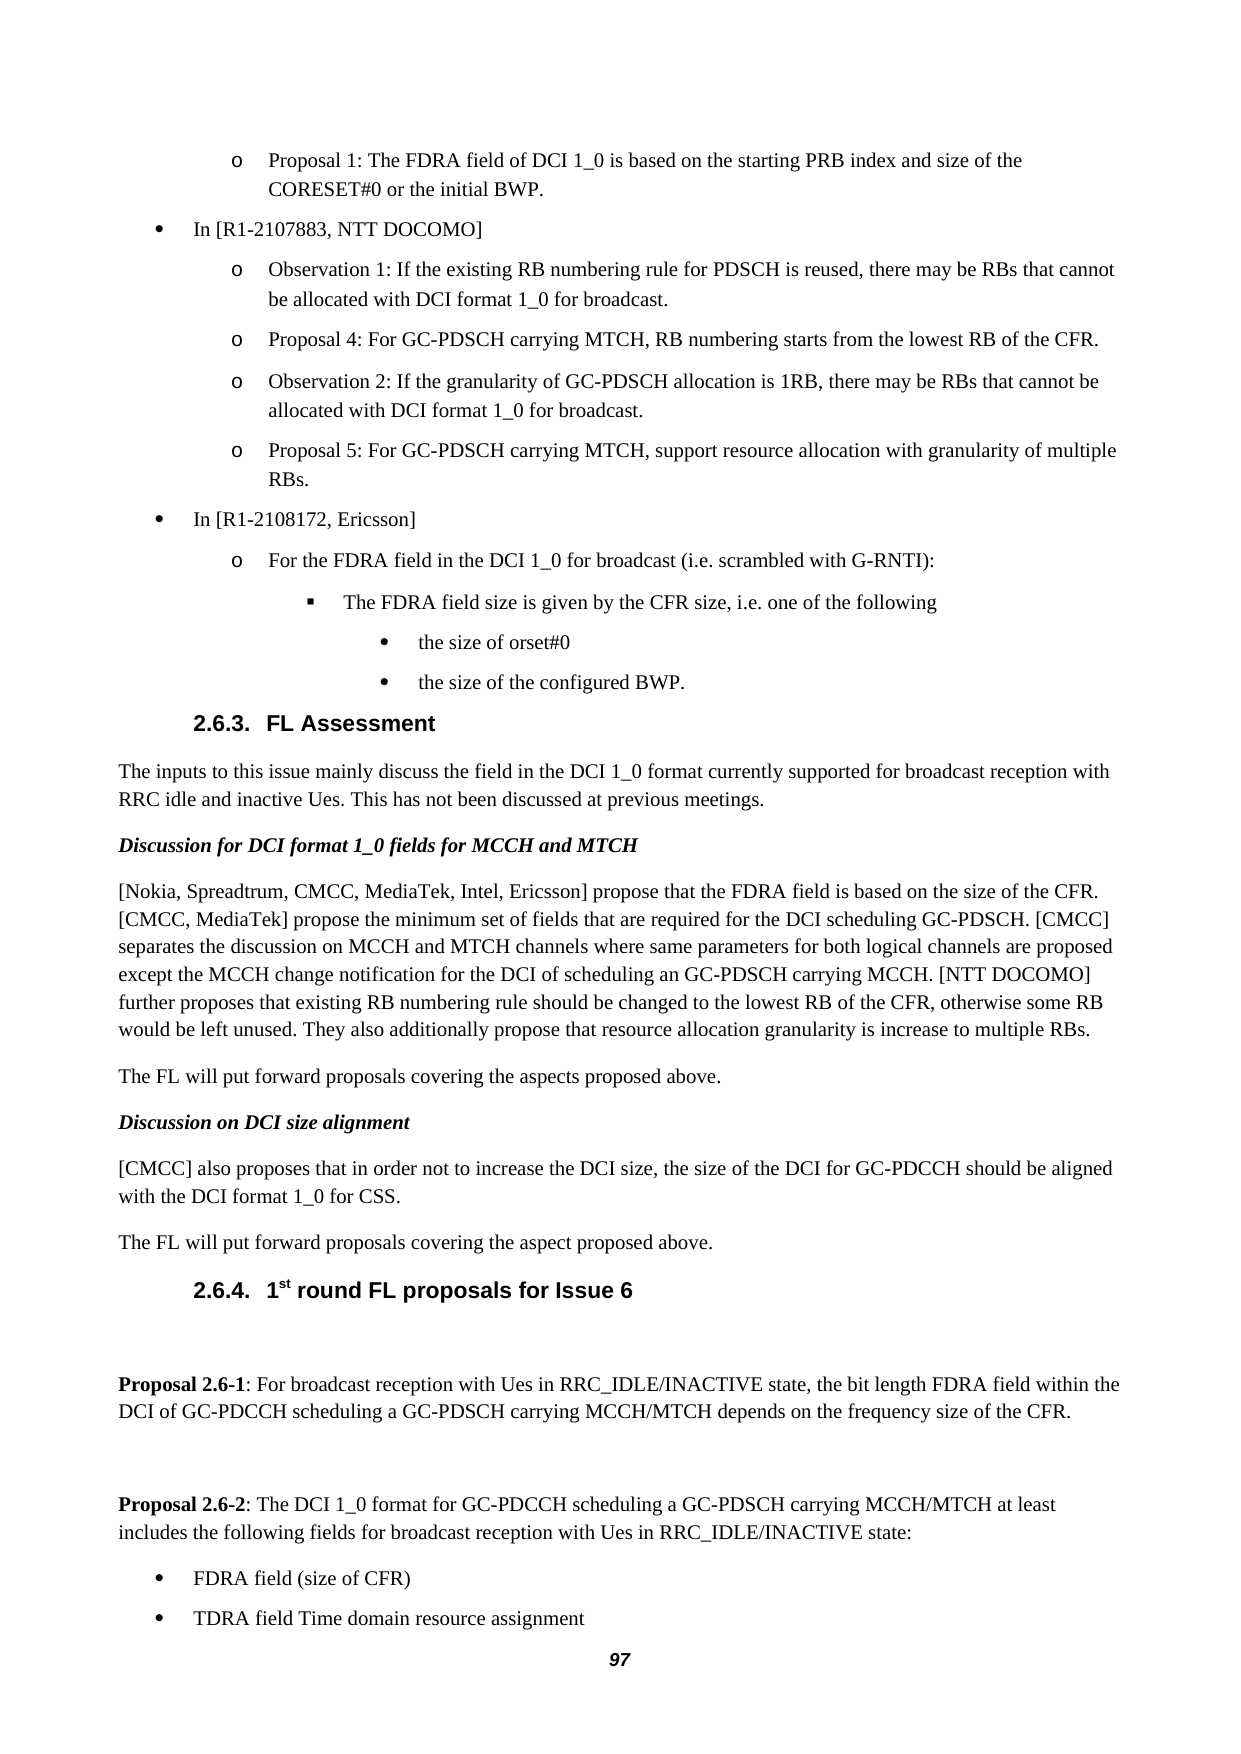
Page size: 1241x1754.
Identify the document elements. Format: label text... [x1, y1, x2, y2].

list In [R1-2107883, NTT DOCOMO] [156, 217, 1122, 241]
list Proposal 1: The FDRA field of DCI 1_0 is based on the starting PRB index and size of the CORESET#0 or the initial BWP. [231, 148, 1122, 201]
subtitle FL Assessment [193, 710, 1122, 736]
text Proposal 2.6-1: For broadcast reception with Ues in RRC_IDLE/INACTIVE state, the bit length FDRA field within the DCI of GC-PDCCH scheduling a GC-PDSCH carrying MCCH/MTCH depends on the frequency size of the CFR. [118, 1372, 1122, 1423]
subtitle 1st round FL proposals for Issue 6 [193, 1277, 1122, 1303]
list TDRA field Time domain resource assignment [156, 1606, 1122, 1630]
list FDRA field (size of CFR) [156, 1566, 1122, 1590]
list In [R1-2108172, Ericsson] [156, 507, 1122, 531]
list the size of orset#0 [381, 630, 1122, 654]
text The FL will put forward proposals covering the aspect proposed above. [118, 1230, 1122, 1254]
list the size of the configured BWP. [381, 670, 1122, 694]
text Proposal 2.6-2: The DCI 1_0 format for GC-PDCCH scheduling a GC-PDSCH carrying MCCH/MTCH at least includes the following fields for broadcast reception with Ues in RRC_IDLE/INACTIVE state: [118, 1492, 1122, 1544]
text [Nokia, Spreadtrum, CMCC, MediaTek, Intel, Ericsson] propose that the FDRA field is based on the size of the CFR. [CMCC, MediaTek] propose the minimum set of fields that are required for the DCI scheduling GC-PDSCH. [CMCC] separates the discussion on MCCH and MTCH channels where same parameters for both logical channels are proposed except the MCCH change notification for the DCI of scheduling an GC-PDSCH carrying MCCH. [NTT DOCOMO] further proposes that existing RB numbering rule should be changed to the lowest RB of the CFR, otherwise some RB would be left unused. They also additionally propose that resource allocation granularity is increase to multiple RBs. [118, 879, 1122, 1041]
list Observation 1: If the existing RB numbering rule for PDSCH is reused, there may be RBs that cannot be allocated with DCI format 1_0 for broadcast. [231, 257, 1122, 311]
list For the FDRA field in the DCI 1_0 for broadcast (i.e. scrambled with G-RNTI): [231, 547, 1122, 573]
list Observation 2: If the granularity of GC-PDSCH allocation is 1RB, there may be RBs that cannot be allocated with DCI format 1_0 for broadcast. [231, 369, 1122, 422]
list Proposal 5: For GC-PDSCH carrying MTCH, support resource allocation with granularity of multiple RBs. [231, 438, 1122, 491]
text [CMCC] also proposes that in order not to increase the DCI size, the size of the DCI for GC-PDCCH should be aligned with the DCI format 1_0 for CSS. [118, 1156, 1122, 1208]
text The FL will put forward proposals covering the aspects proposed above. [118, 1063, 1122, 1088]
list The FDRA field size is given by the CFR size, i.e. one of the following [306, 589, 1122, 614]
text The inputs to this issue mainly discuss the field in the DCI 1_0 format currently supported for broadcast reception with RRC idle and inactive Ues. This has not been discussed at previous meetings. [118, 759, 1122, 811]
list Proposal 4: For GC-PDSCH carrying MTCH, RB numbering starts from the lowest RB of the CFR. [231, 327, 1122, 352]
text Discussion for DCI format 1_0 fields for MCCH and MTCH [118, 833, 1122, 857]
text Discussion on DCI size alignment [118, 1110, 1122, 1134]
